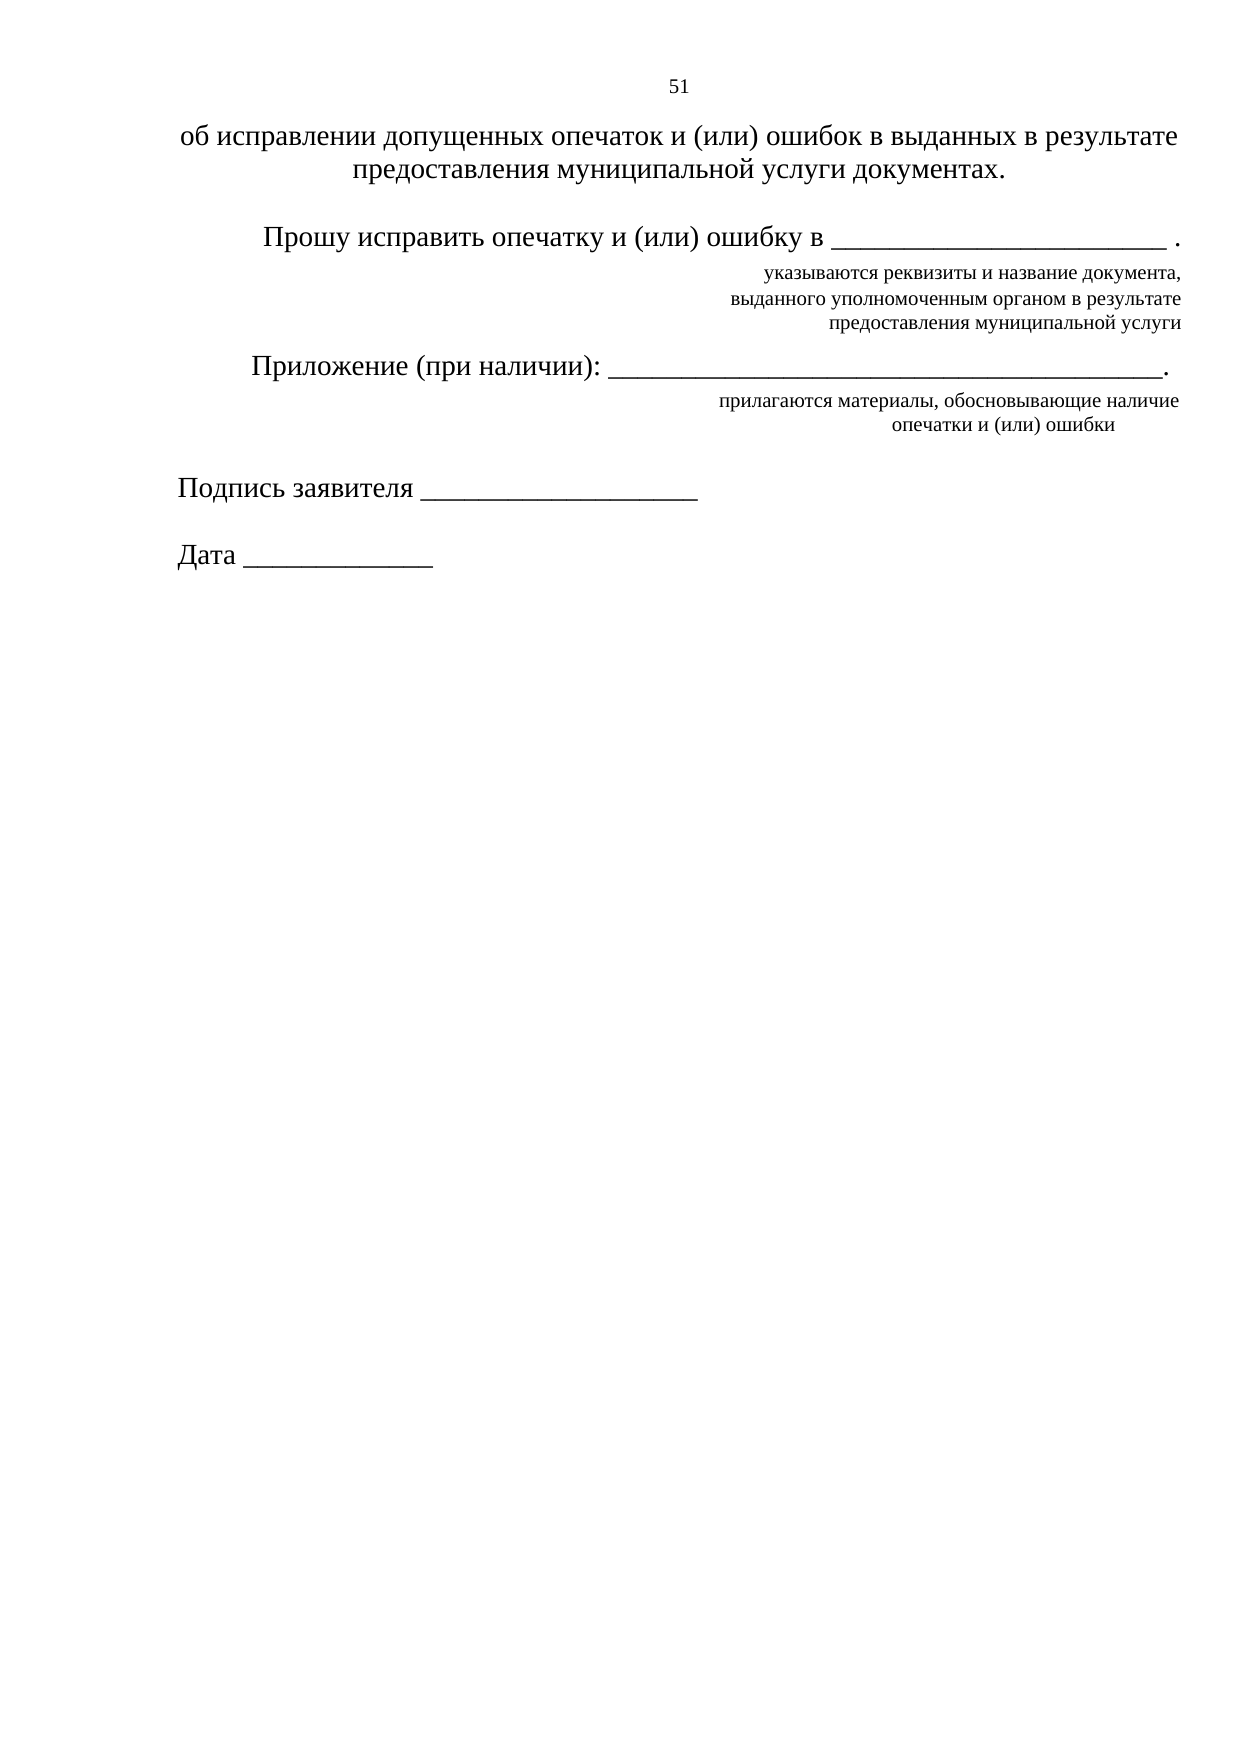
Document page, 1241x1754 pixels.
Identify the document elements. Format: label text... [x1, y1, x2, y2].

text опечатки и (или) ошибки [177, 412, 1181, 436]
text предоставления муниципальной услуги [177, 310, 1181, 334]
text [177, 118, 1181, 185]
text выданного уполномоченным органом в результате [177, 286, 1181, 310]
text Прошу исправить опечатку и (или) ошибку в _______________________ . указываются реквизиты и название документа, [177, 219, 1181, 286]
text Дата _____________ [177, 537, 1181, 570]
text прилагаются материалы, обосновывающие наличие [177, 388, 1181, 412]
text Подпись заявителя ___________________ [177, 470, 1181, 503]
text Приложение (при наличии): ______________________________________. [177, 348, 1181, 382]
